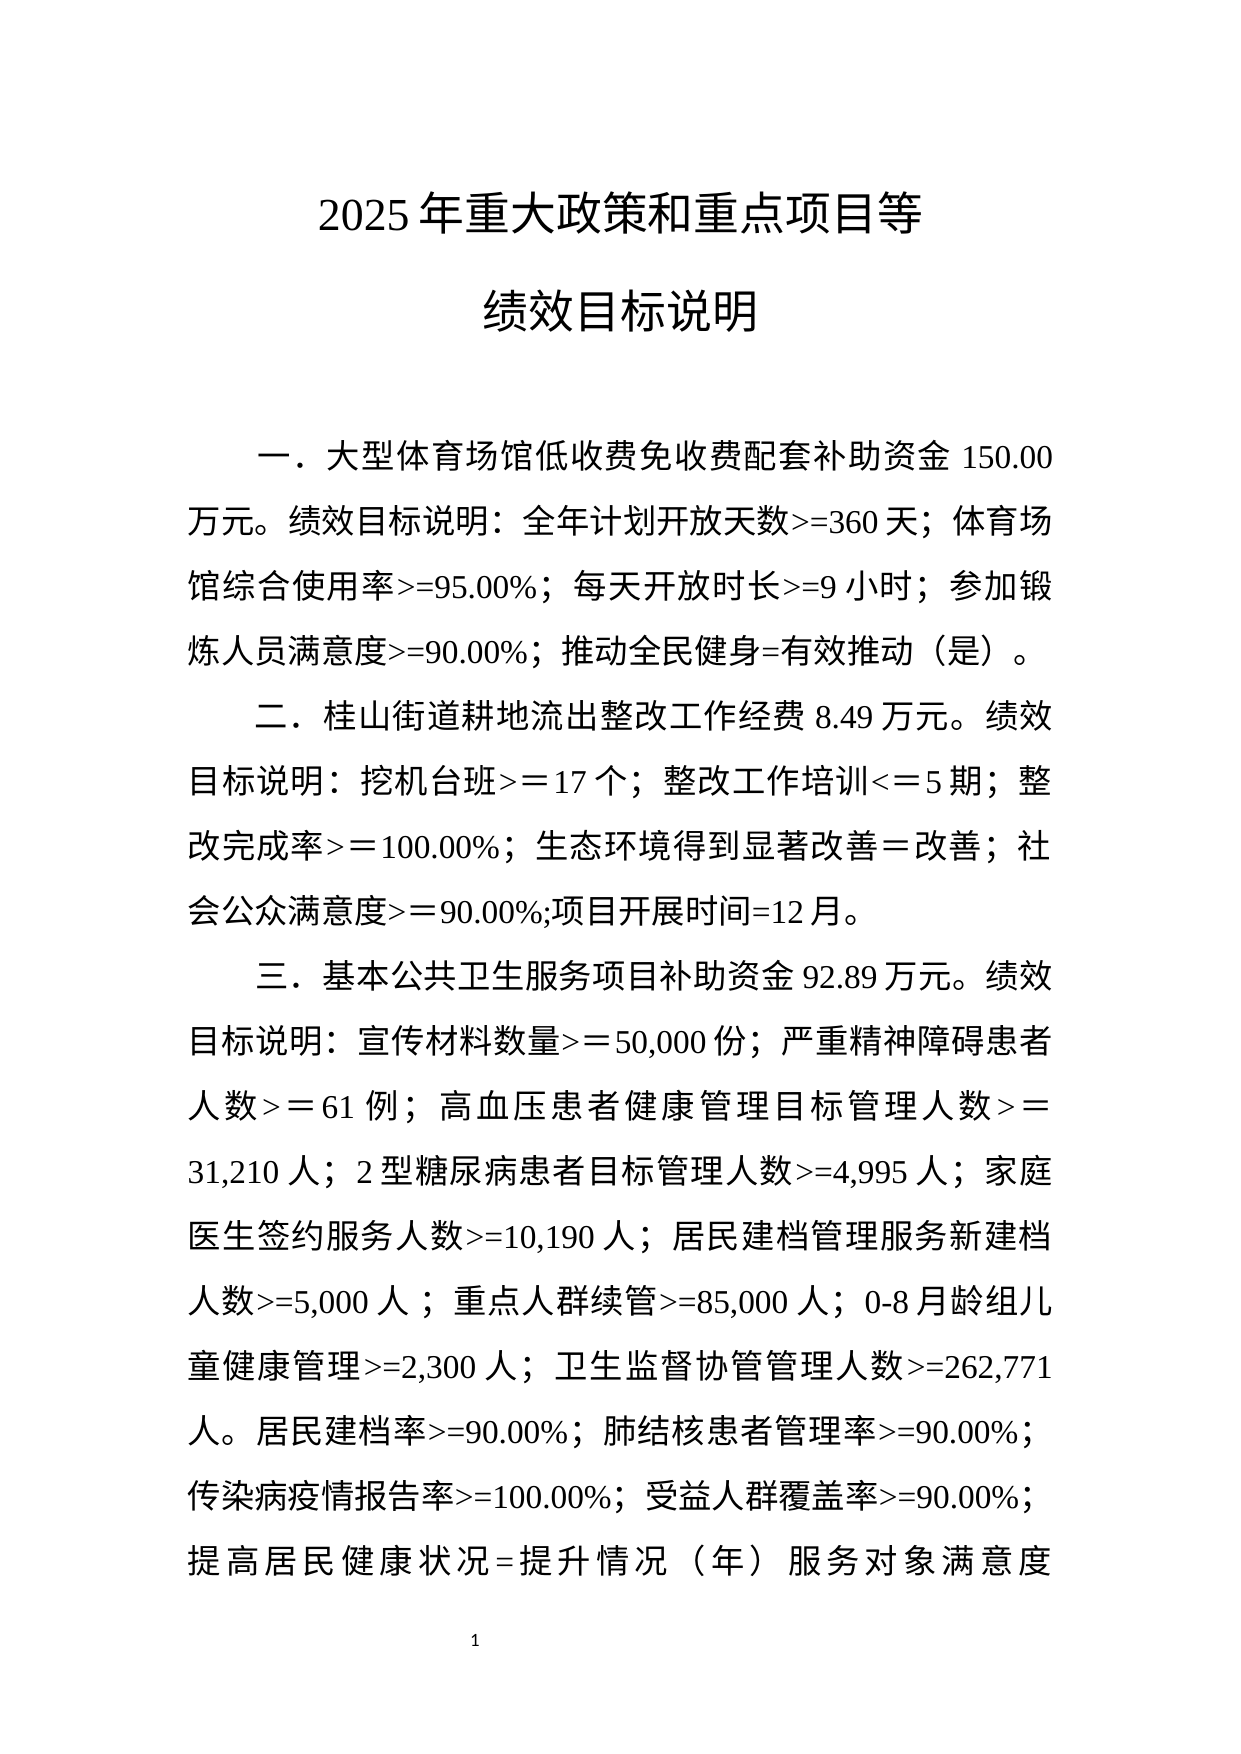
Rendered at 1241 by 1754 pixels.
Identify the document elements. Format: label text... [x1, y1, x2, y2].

text 2025年重大政策和重点项目等 [187, 162, 1053, 259]
list 二．桂山街道耕地流出整改工作经费8.49万元。绩效目标说明：挖机台班>＝17个；整改工作培训<＝5期；整改完成率>＝100.00%；生态环境得到显著改善＝改善；社会公众满意度>＝90.00%;项目开展时间=12月。 [187, 682, 1053, 942]
list 一．大型体育场馆低收费免收费配套补助资金150.00万元。绩效目标说明：全年计划开放天数>=360天；体育场馆综合使用率>=95.00%；每天开放时长>=9小时；参加锻炼人员满意度>=90.00%；推动全民健身=有效推动（是）。 [187, 422, 1053, 682]
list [187, 942, 1053, 1592]
text 绩效目标说明 [187, 259, 1053, 357]
